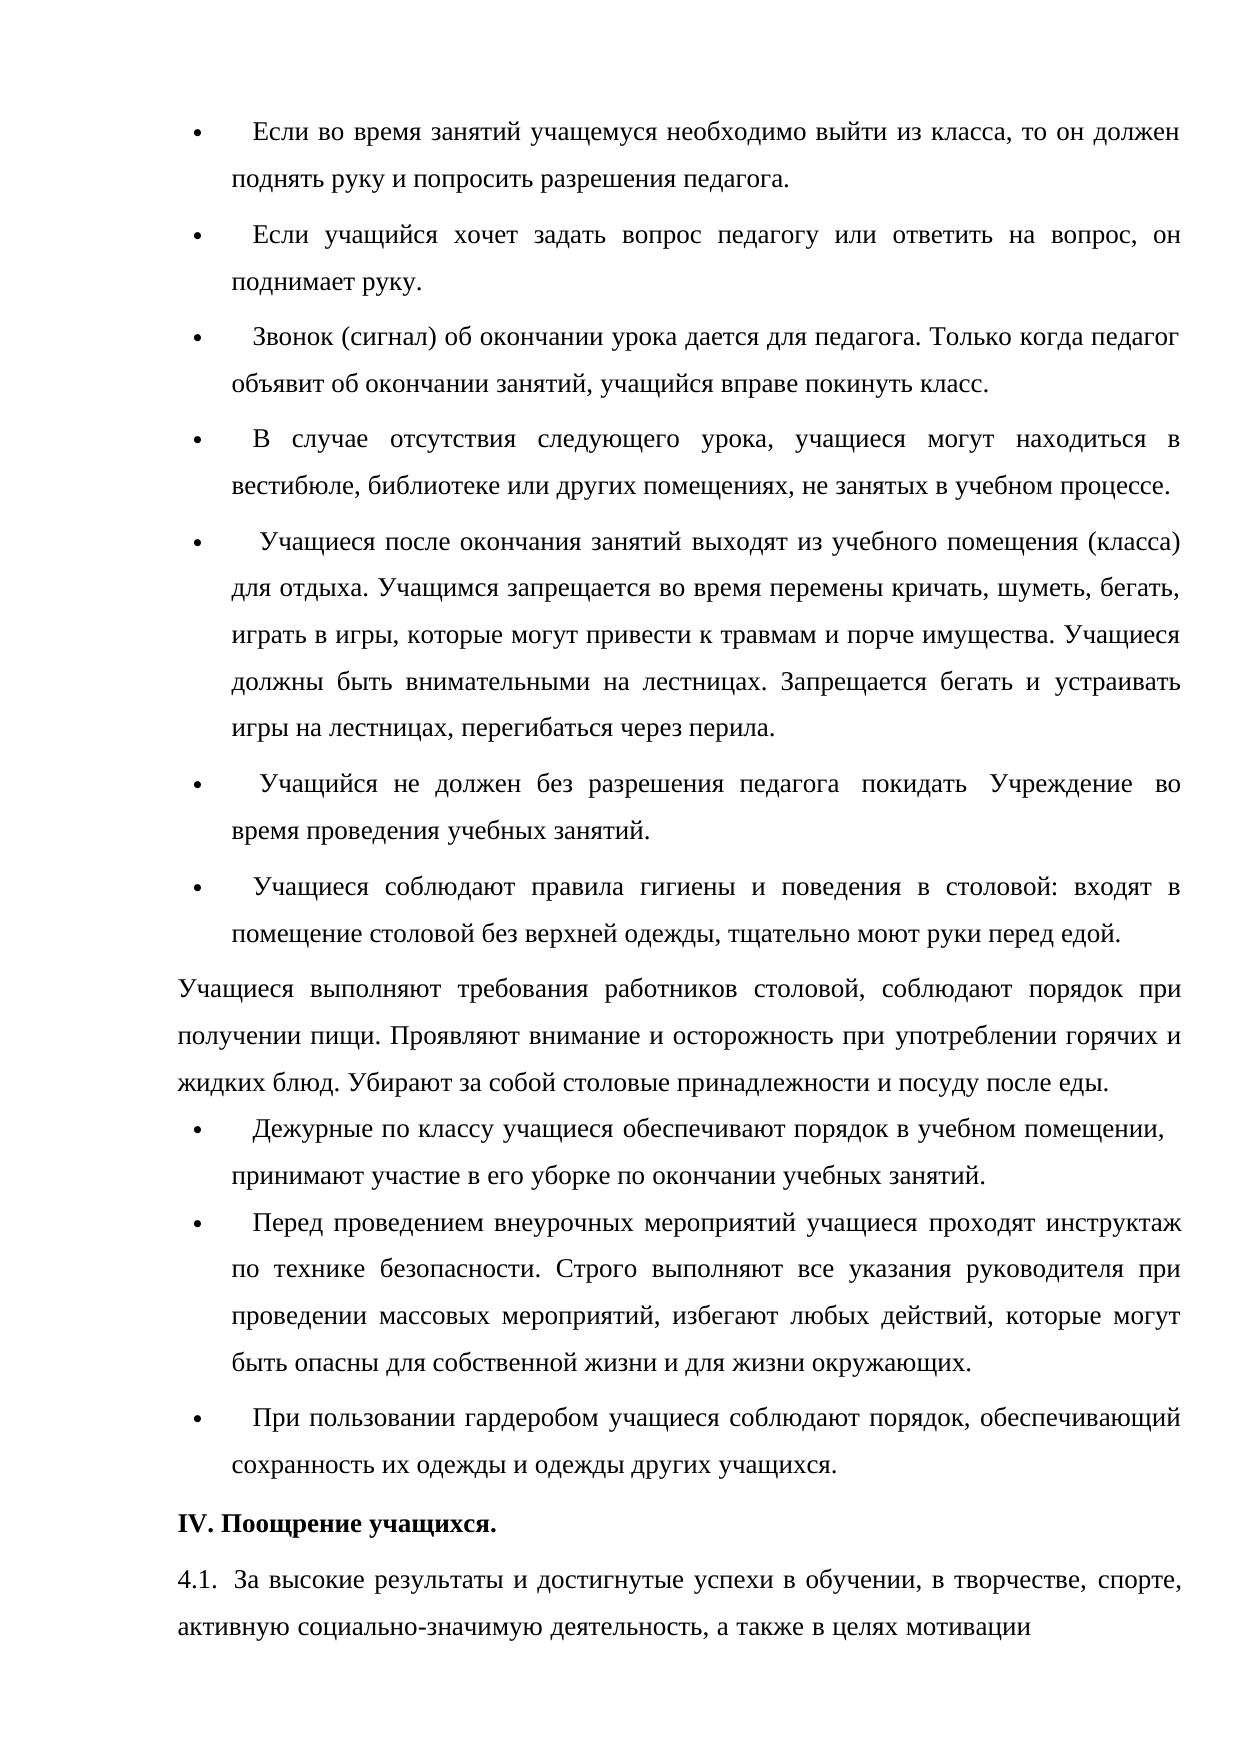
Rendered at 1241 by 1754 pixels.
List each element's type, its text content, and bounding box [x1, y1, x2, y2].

list Дежурные по классу учащиеся обеспечивают порядок в учебном помещении, принимают участие в его уборке по окончании учебных занятий. [194, 1112, 1165, 1190]
list Учащийся не должен без разрешения педагога покидать Учреждение во время проведения учебных занятий. [194, 767, 1181, 846]
list Учащиеся соблюдают правила гигиены и поведения в столовой: входят в помещение столовой без верхней одежды, тщательно моют руки перед едой. [194, 870, 1181, 948]
list За высокие результаты и достигнутые успехи в обучении, в творчестве, спорте, активную социально-значимую деятельность, а также в целях мотивации [177, 1563, 1182, 1641]
list Учащиеся после окончания занятий выходят из учебного помещения (класса) для отдыха. Учащимся запрещается во время перемены кричать, шуметь, бегать, играть в игры, которые могут привести к травмам и порче имущества. Учащиеся должны быть внимательными на лестницах. Запрещается бегать и устраивать игры на лестницах, перегибаться через перила. [194, 525, 1181, 743]
subtitle Поощрение учащихся. [177, 1507, 1226, 1538]
list Перед проведением внеурочных мероприятий учащиеся проходят инструктаж по технике безопасности. Строго выполняют все указания руководителя при проведении массовых мероприятий, избегают любых действий, которые могут быть опасны для собственной жизни и для жизни окружающих. [194, 1206, 1181, 1377]
list При пользовании гардеробом учащиеся соблюдают порядок, обеспечивающий сохранность их одежды и одежды других учащихся. [194, 1401, 1181, 1479]
list Если учащийся хочет задать вопрос педагогу или ответить на вопрос, он поднимает руку. [194, 218, 1182, 296]
list Звонок (сигнал) об окончании урока дается для педагога. Только когда педагог объявит об окончании занятий, учащийся вправе покинуть класс. [194, 320, 1181, 398]
list В случае отсутствия следующего урока, учащиеся могут находиться в вестибюле, библиотеке или других помещениях, не занятых в учебном процессе. [194, 422, 1181, 501]
list Если во время занятий учащемуся необходимо выйти из класса, то он должен поднять руку и попросить разрешения педагога. [194, 115, 1181, 193]
text Учащиеся выполняют требования работников столовой, соблюдают порядок при получении пищи. Проявляют внимание и осторожность при употреблении горячих и жидких блюд. Убирают за собой столовые принадлежности и посуду после еды. [177, 972, 1182, 1097]
